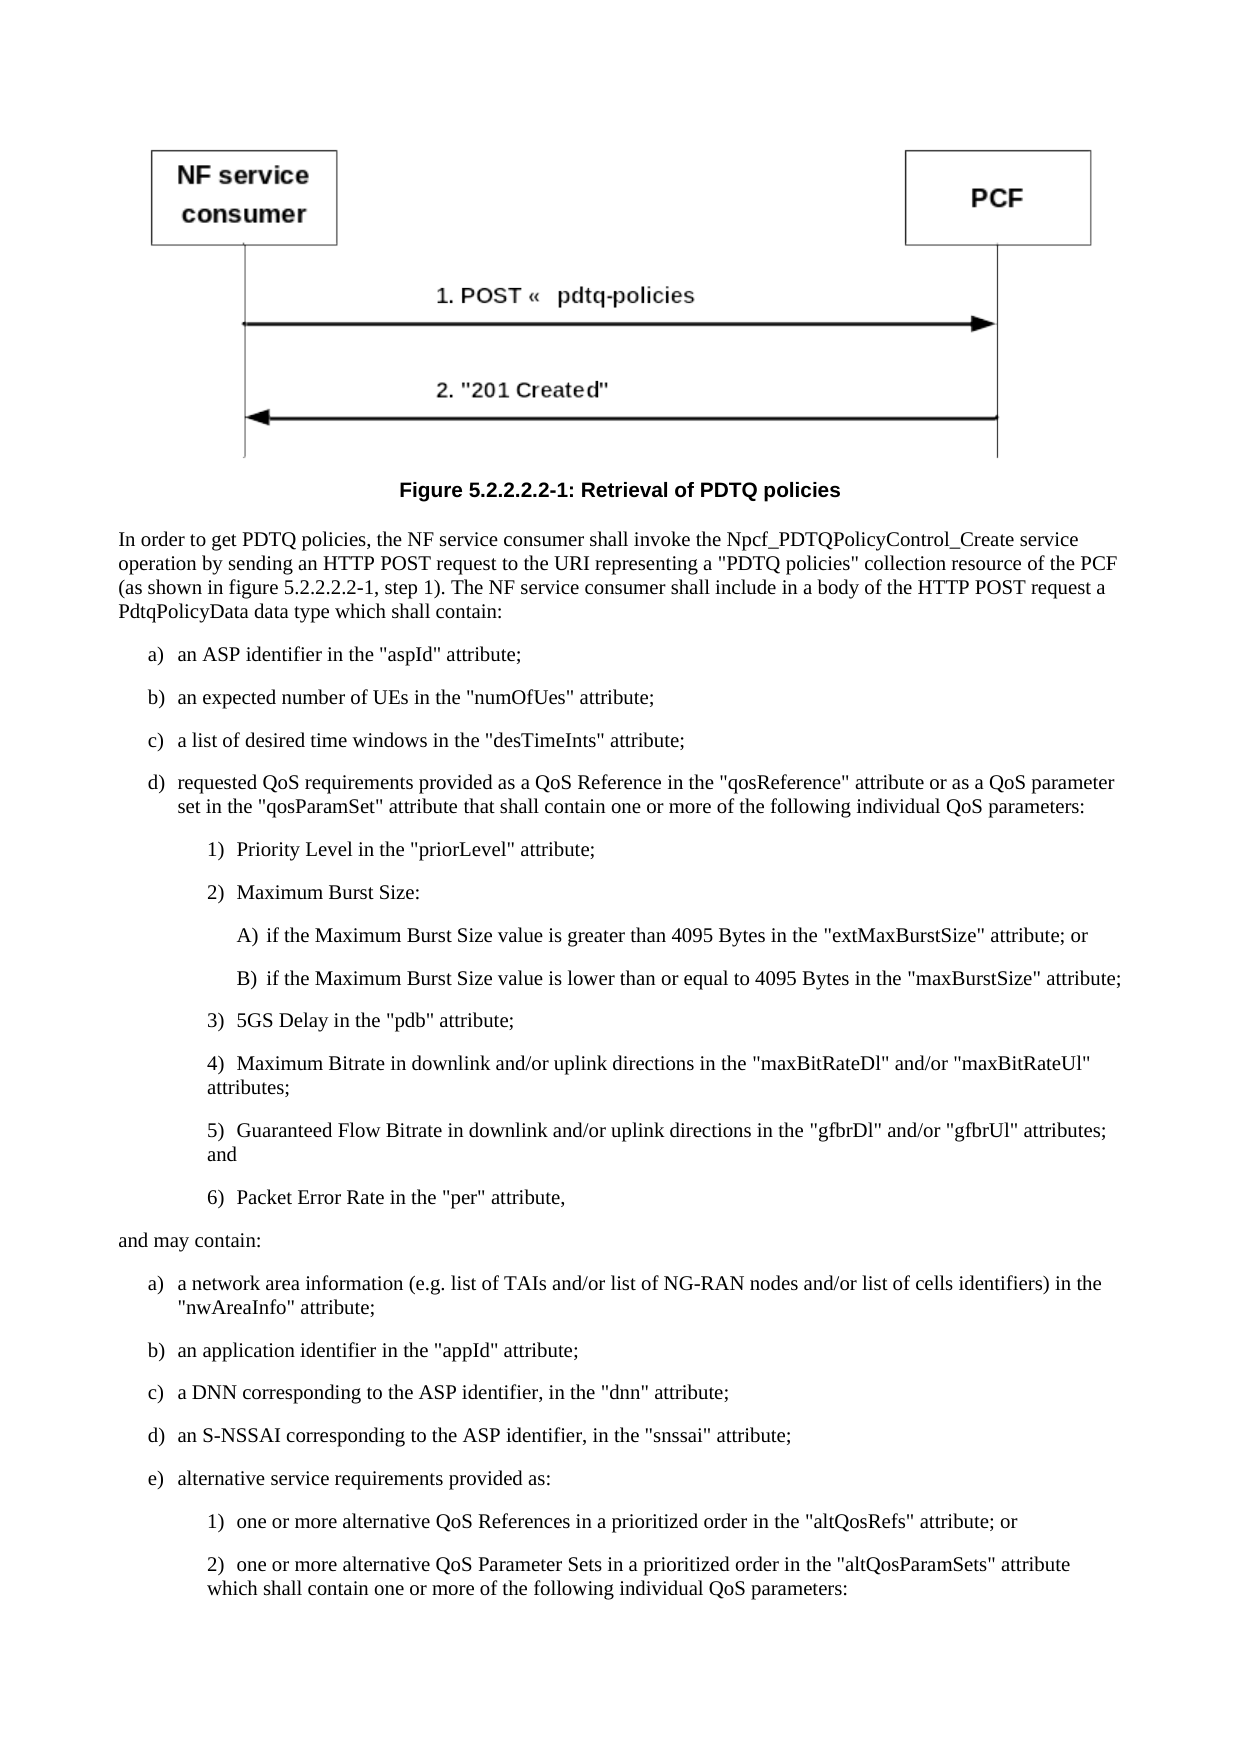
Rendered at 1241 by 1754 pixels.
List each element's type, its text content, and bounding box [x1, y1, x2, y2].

text d) an S-NSSAI corresponding to the ASP identifier, in the "snssai" attribute; [148, 1423, 1122, 1447]
text 6) Packet Error Rate in the "per" attribute, [207, 1185, 1122, 1209]
text 3) 5GS Delay in the "pdb" attribute; [207, 1008, 1122, 1032]
text a) an ASP identifier in the "aspId" attribute; [148, 642, 1122, 666]
text 1) one or more alternative QoS References in a prioritized order in the "altQosRefs" attribute; or [207, 1509, 1122, 1533]
text a) a network area information (e.g. list of TAIs and/or list of NG-RAN nodes and/or list of cells identifiers) in the "nwAreaInfo" attribute; [148, 1271, 1122, 1319]
text 2) one or more alternative QoS Parameter Sets in a prioritized order in the "altQosParamSets" attribute which shall contain one or more of the following individual QoS parameters: [207, 1552, 1122, 1600]
text b) an application identifier in the "appId" attribute; [148, 1337, 1122, 1362]
text c) a DNN corresponding to the ASP identifier, in the "dnn" attribute; [148, 1380, 1122, 1404]
text 4) Maximum Bitrate in downlink and/or uplink directions in the "maxBitRateDl" and/or "maxBitRateUl" attributes; [207, 1051, 1122, 1099]
text c) a list of desired time windows in the "desTimeInts" attribute; [148, 727, 1122, 752]
text d) requested QoS requirements provided as a QoS Reference in the "qosReference" attribute or as a QoS parameter set in the "qosParamSet" attribute that shall contain one or more of the following individual QoS parameters: [148, 770, 1122, 818]
text A) if the Maximum Burst Size value is greater than 4095 Bytes in the "extMaxBurstSize" attribute; or [236, 923, 1122, 947]
text 2) Maximum Burst Size: [207, 880, 1122, 904]
text e) alternative service requirements provided as: [148, 1466, 1122, 1490]
text 5) Guaranteed Flow Bitrate in downlink and/or uplink directions in the "gfbrDl" and/or "gfbrUl" attributes; and [207, 1118, 1122, 1166]
text 1) Priority Level in the "priorLevel" attribute; [207, 837, 1122, 861]
text B) if the Maximum Burst Size value is lower than or equal to 4095 Bytes in the "maxBurstSize" attribute; [236, 966, 1122, 990]
text and may contain: [118, 1228, 1122, 1252]
text Figure 5.2.2.2.2-1: Retrieval of PDTQ policies [118, 478, 1122, 502]
text In order to get PDTQ policies, the NF service consumer shall invoke the Npcf_PDTQPolicyControl_Create service operation by sending an HTTP POST request to the URI representing a "PDTQ policies" collection resource of the PCF (as shown in figure 5.2.2.2.2-1, step 1). The NF service consumer shall include in a body of the HTTP POST request a PdtqPolicyData data type which shall contain: [118, 527, 1122, 623]
text b) an expected number of UEs in the "numOfUes" attribute; [148, 685, 1122, 709]
